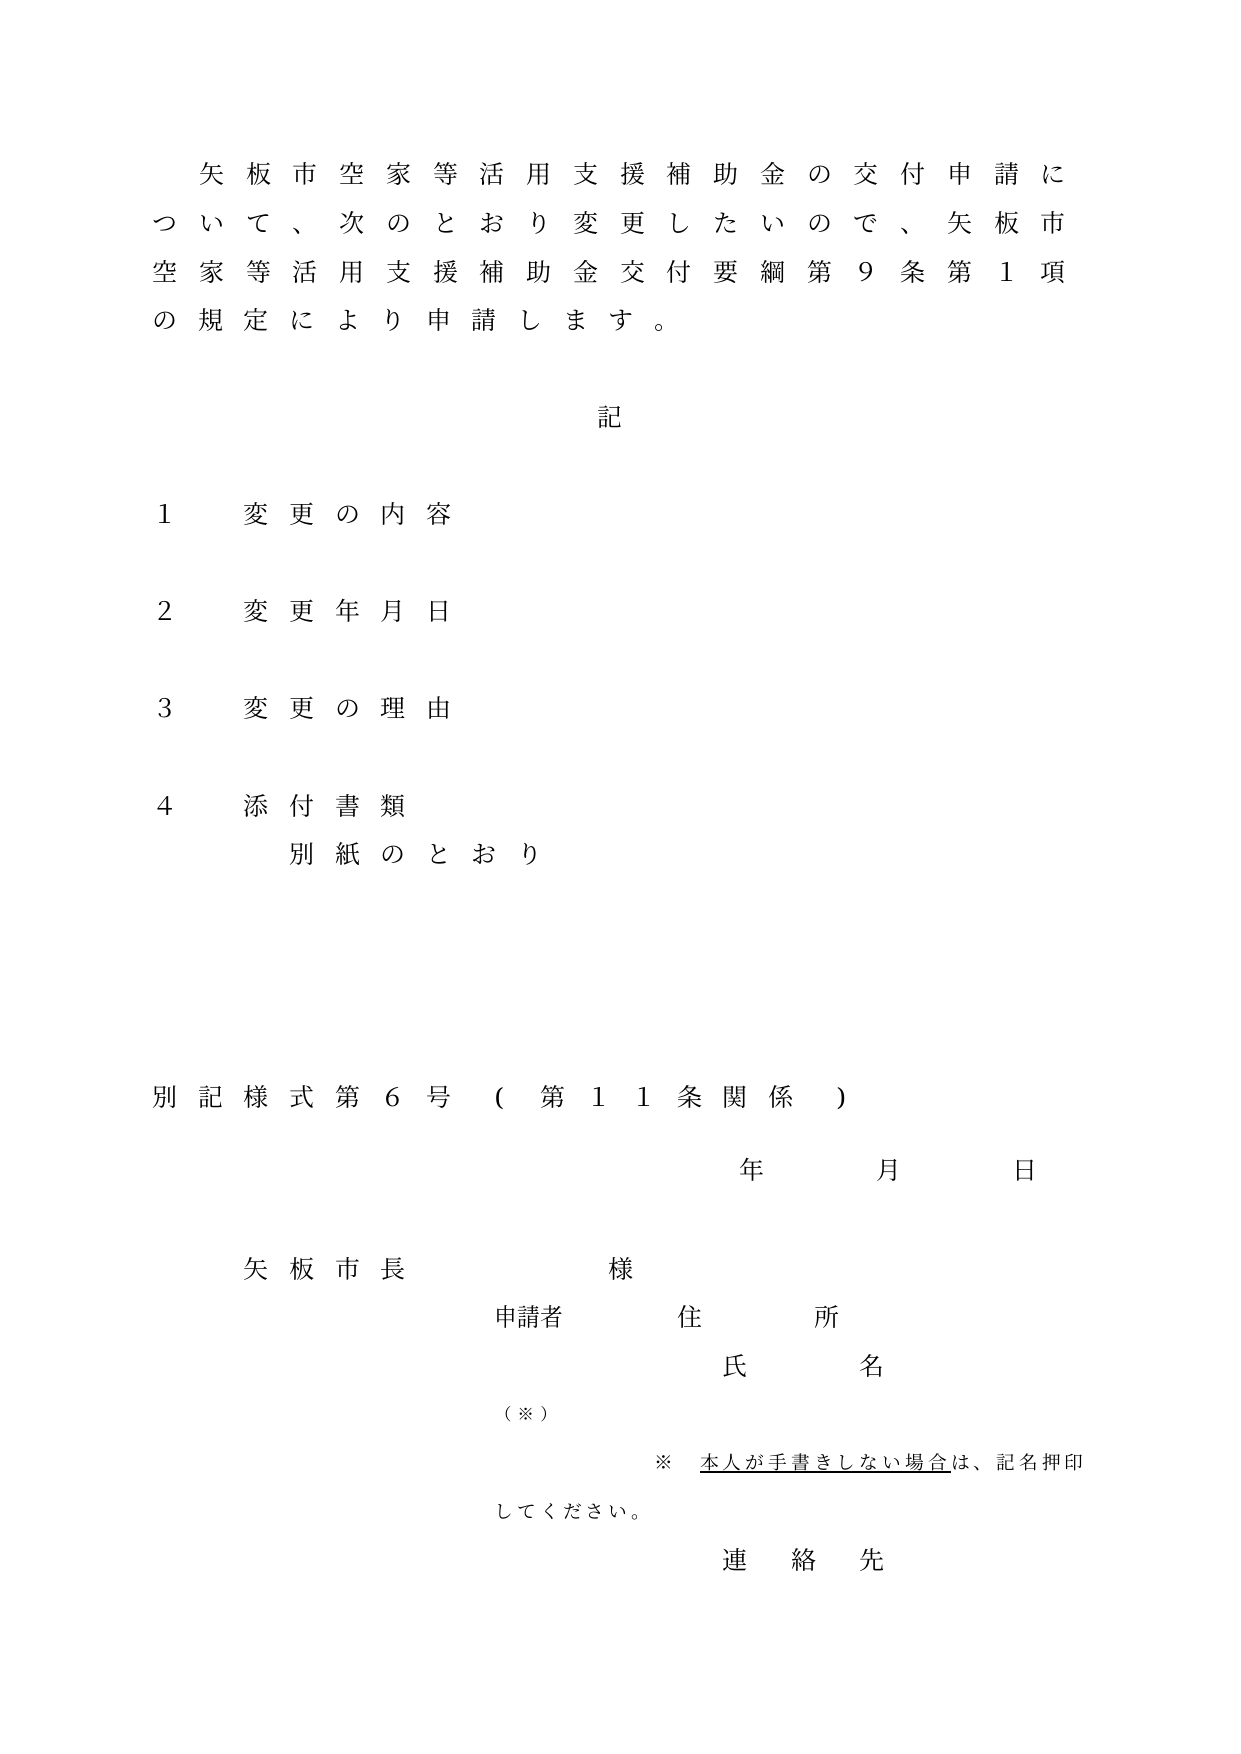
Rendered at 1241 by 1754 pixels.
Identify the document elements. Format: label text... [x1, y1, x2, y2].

text 矢板市長 様 [152, 1243, 1088, 1292]
text 矢板市空家等活用支援補助金の交付申請について、次のとおり変更したいので、矢板市空家等活用支援補助金交付要綱第９条第１項の規定により申請します。 [152, 149, 1088, 343]
text ※ 本人が手書きしない場合は、記名押印してください。 [491, 1437, 1088, 1534]
text 連 絡 先 [491, 1534, 1088, 1583]
text 別紙のとおり [152, 828, 1088, 877]
text 申請者 住 所 [491, 1292, 1088, 1340]
text ２ 変更年月日 [152, 586, 1088, 634]
text 年 月 日 [152, 1145, 1058, 1193]
text 別記様式第６号(第１１条関係) [152, 1071, 1088, 1120]
text ４ 添付書類 [152, 780, 1088, 828]
text １ 変更の内容 [152, 489, 1088, 537]
text ３ 変更の理由 [152, 683, 1088, 731]
text 氏 名 （※） [491, 1340, 1088, 1437]
text 記 [152, 392, 1088, 440]
